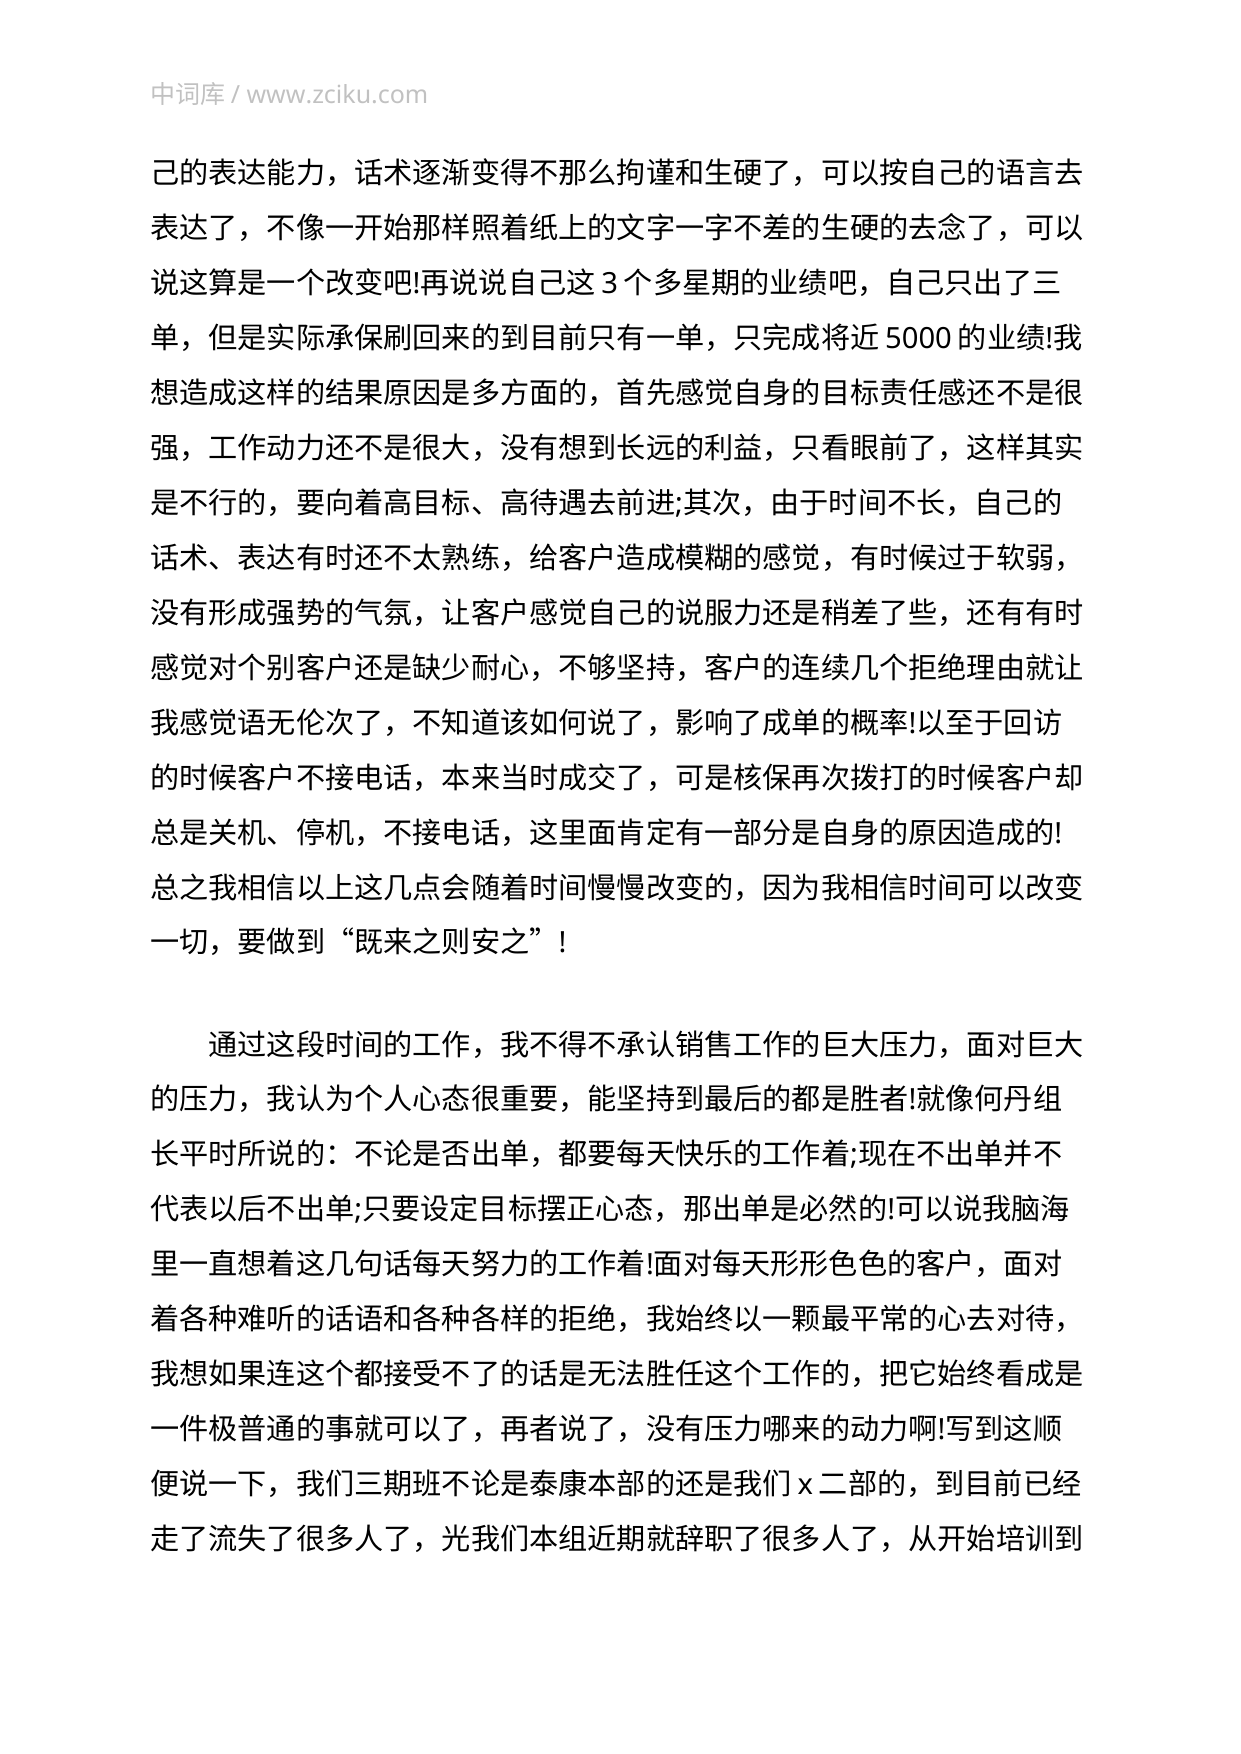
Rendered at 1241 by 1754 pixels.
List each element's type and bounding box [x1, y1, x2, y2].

text [150, 1021, 1090, 1558]
text [150, 150, 1090, 961]
